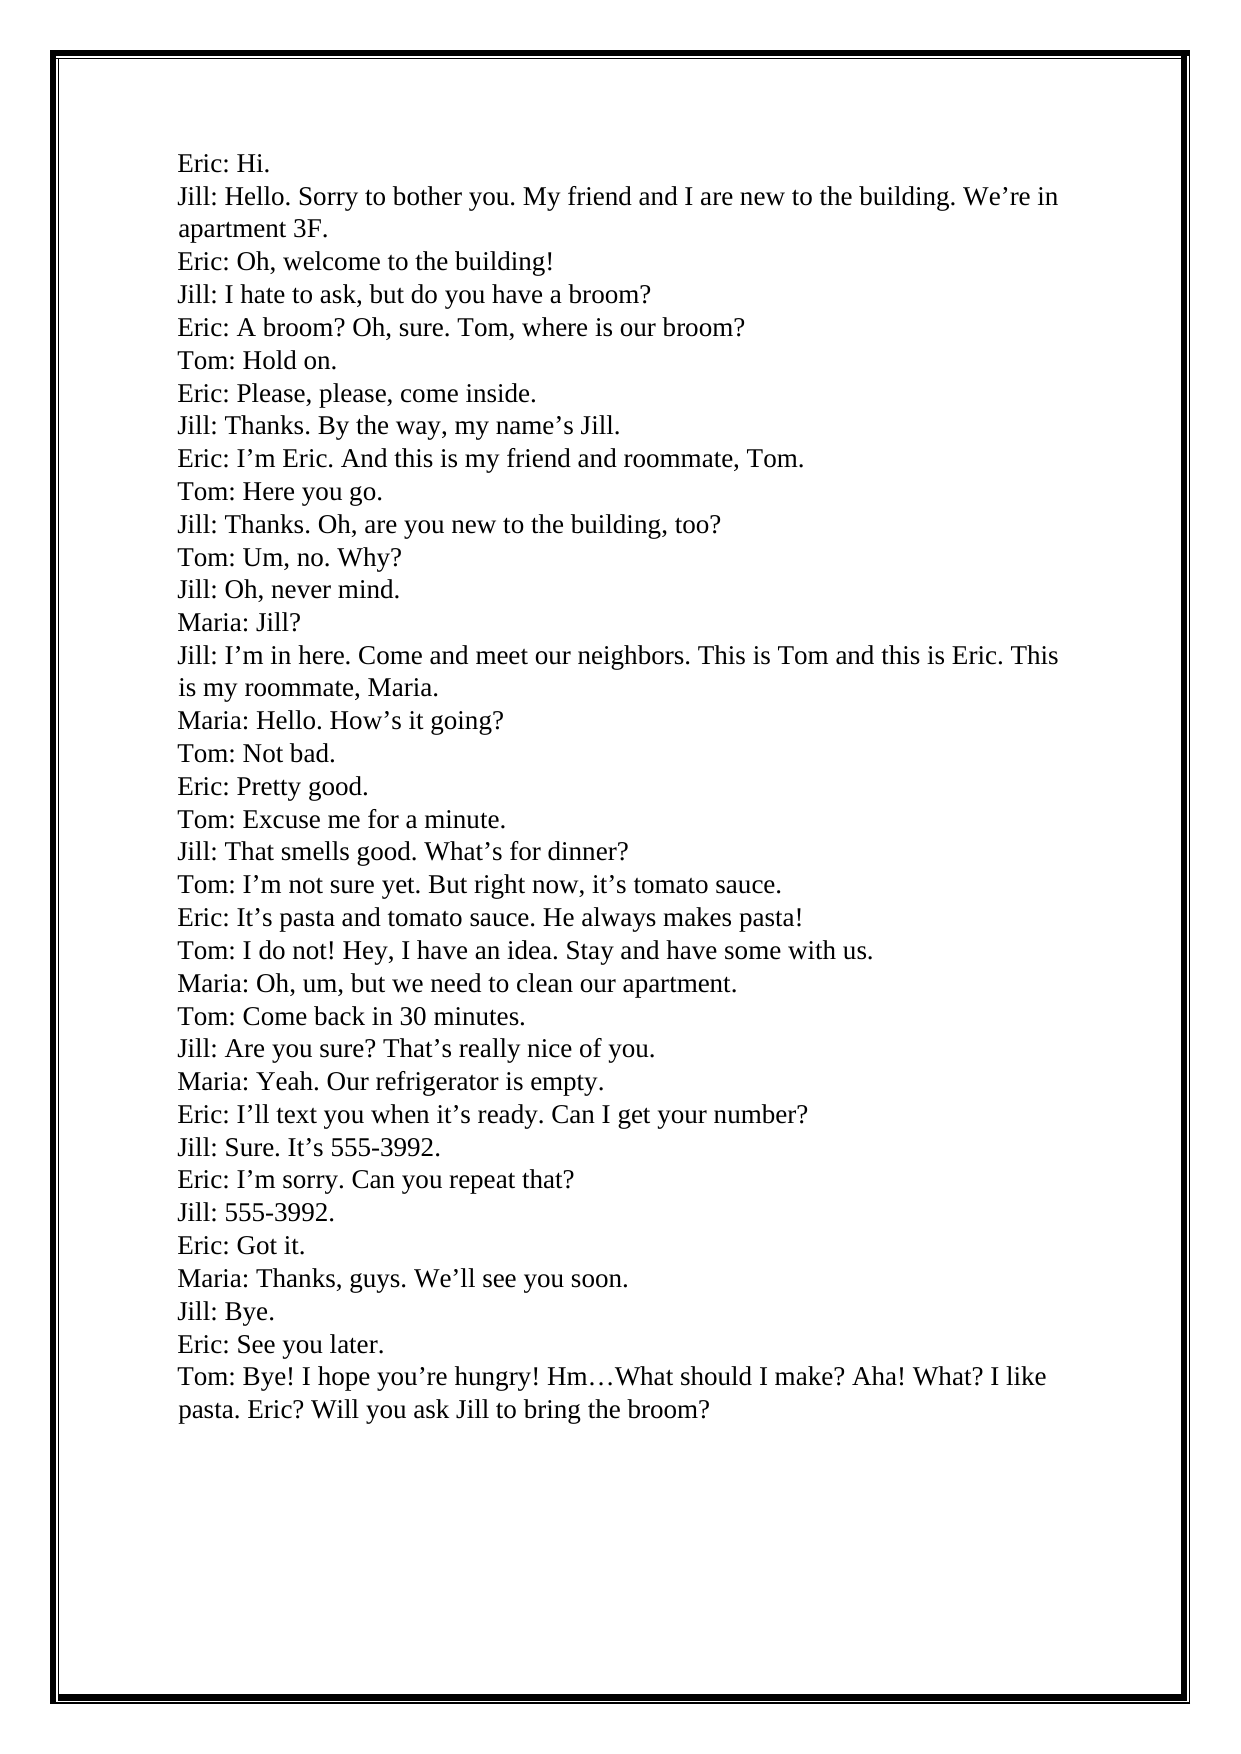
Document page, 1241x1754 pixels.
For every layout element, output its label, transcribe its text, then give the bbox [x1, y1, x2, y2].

text Maria: Yeah. Our refrigerator is empty. [177, 1065, 1063, 1096]
text Eric: A broom? Oh, sure. Tom, where is our broom? [177, 311, 1063, 342]
text Eric: See you later. [177, 1328, 1063, 1359]
text Tom: Excuse me for a minute. [177, 803, 1063, 834]
text Tom: Hold on. [177, 344, 1063, 375]
text Jill: Are you sure? That’s really nice of you. [177, 1032, 1063, 1063]
text Tom: Bye! I hope you’re hungry! Hm…What should I make? Aha! What? I like pasta. Eric? Will you ask Jill to bring the broom? [177, 1361, 1063, 1424]
text Eric: I’ll text you when it’s ready. Can I get your number? [177, 1098, 1063, 1129]
text Tom: I do not! Hey, I have an idea. Stay and have some with us. [177, 934, 1063, 965]
text Maria: Thanks, guys. We’ll see you soon. [177, 1262, 1063, 1293]
text Eric: Please, please, come inside. [177, 377, 1063, 408]
text Tom: Here you go. [177, 475, 1063, 506]
text Maria: Hello. How’s it going? [177, 704, 1063, 735]
text Jill: Sure. It’s 555-3992. [177, 1131, 1063, 1162]
text Eric: Hi. [177, 147, 1063, 179]
text Jill: Thanks. Oh, are you new to the building, too? [177, 508, 1063, 539]
text Jill: Thanks. By the way, my name’s Jill. [177, 409, 1063, 441]
text Tom: Come back in 30 minutes. [177, 999, 1063, 1031]
text Eric: Pretty good. [177, 770, 1063, 801]
text Eric: Oh, welcome to the building! [177, 245, 1063, 277]
text Tom: Um, no. Why? [177, 541, 1063, 572]
text Tom: Not bad. [177, 737, 1063, 768]
text Tom: I’m not sure yet. But right now, it’s tomato sauce. [177, 868, 1063, 899]
text Eric: I’m Eric. And this is my friend and roommate, Tom. [177, 442, 1063, 473]
text Maria: Oh, um, but we need to clean our apartment. [177, 967, 1063, 998]
text Eric: Got it. [177, 1229, 1063, 1260]
text Jill: I hate to ask, but do you have a broom? [177, 278, 1063, 309]
text Jill: Bye. [177, 1295, 1063, 1326]
text Maria: Jill? [177, 606, 1063, 637]
text Eric: It’s pasta and tomato sauce. He always makes pasta! [177, 901, 1063, 932]
text Eric: I’m sorry. Can you repeat that? [177, 1164, 1063, 1195]
text Jill: That smells good. What’s for dinner? [177, 836, 1063, 867]
text Jill: I’m in here. Come and meet our neighbors. This is Tom and this is Eric. This is my roommate, Maria. [177, 639, 1063, 703]
text Jill: 555-3992. [177, 1196, 1063, 1228]
text Jill: Hello. Sorry to bother you. My friend and I are new to the building. We’re in apartment 3F. [177, 180, 1063, 244]
text Jill: Oh, never mind. [177, 573, 1063, 605]
